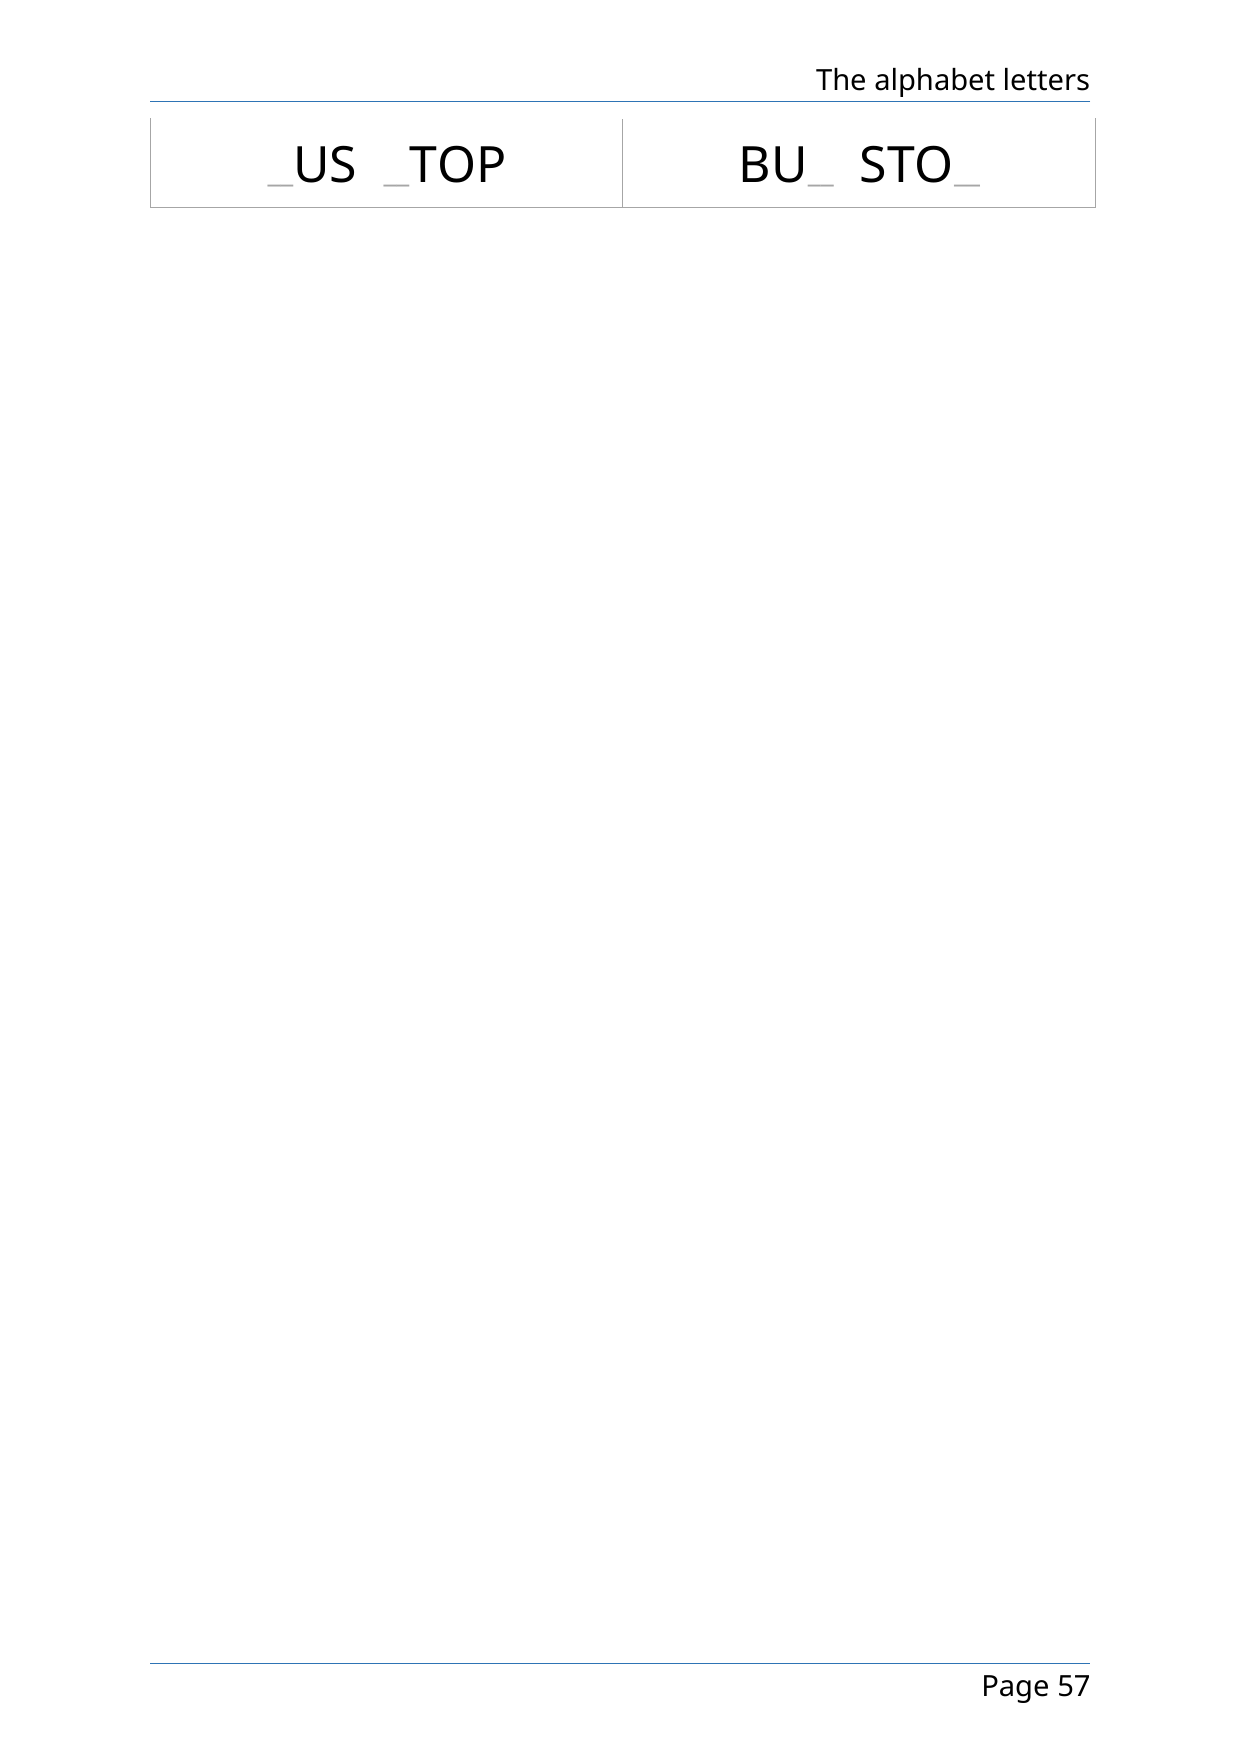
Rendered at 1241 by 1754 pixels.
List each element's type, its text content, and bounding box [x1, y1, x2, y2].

table_cell __US __TOP [151, 119, 622, 207]
table_cell BU__ STO__ [623, 119, 1095, 207]
